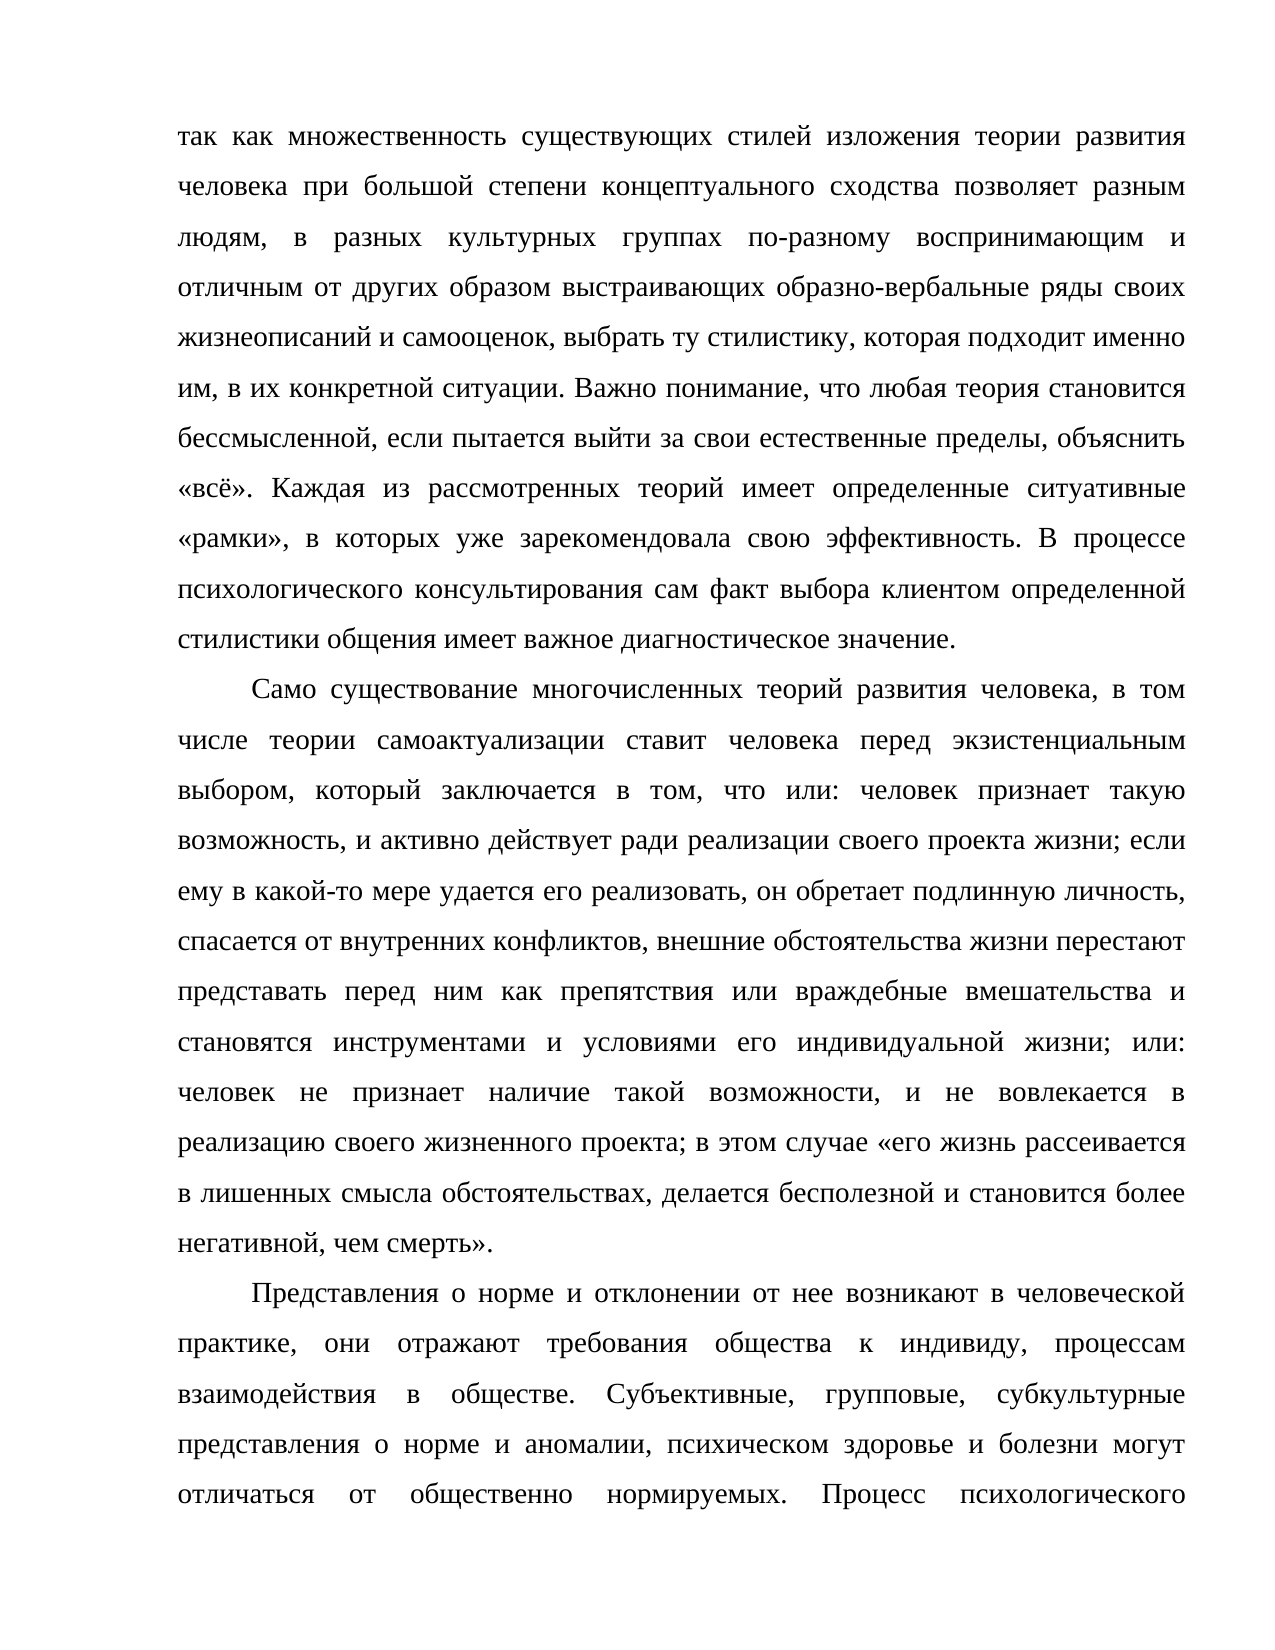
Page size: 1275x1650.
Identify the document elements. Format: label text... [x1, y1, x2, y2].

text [177, 118, 1186, 655]
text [177, 1275, 1186, 1510]
text Само существование многочисленных теорий развития человека, в том числе теории самоактуализации ставит человека перед экзистенциальным выбором, который заключается в том, что или: человек признает такую возможность, и активно действует ради реализации своего проекта жизни; если ему в какой-то мере удается его реализовать, он обретает подлинную личность, спасается от внутренних конфликтов, внешние обстоятельства жизни перестают представать перед ним как препятствия или враждебные вмешательства и становятся инструментами и условиями его индивидуальной жизни; или: человек не признает наличие такой возможности, и не вовлекается в реализацию своего жизненного проекта; в этом случае «его жизнь рассеивается в лишенных смысла обстоятельствах, делается бесполезной и становится более негативной, чем смерть». [177, 672, 1186, 1258]
